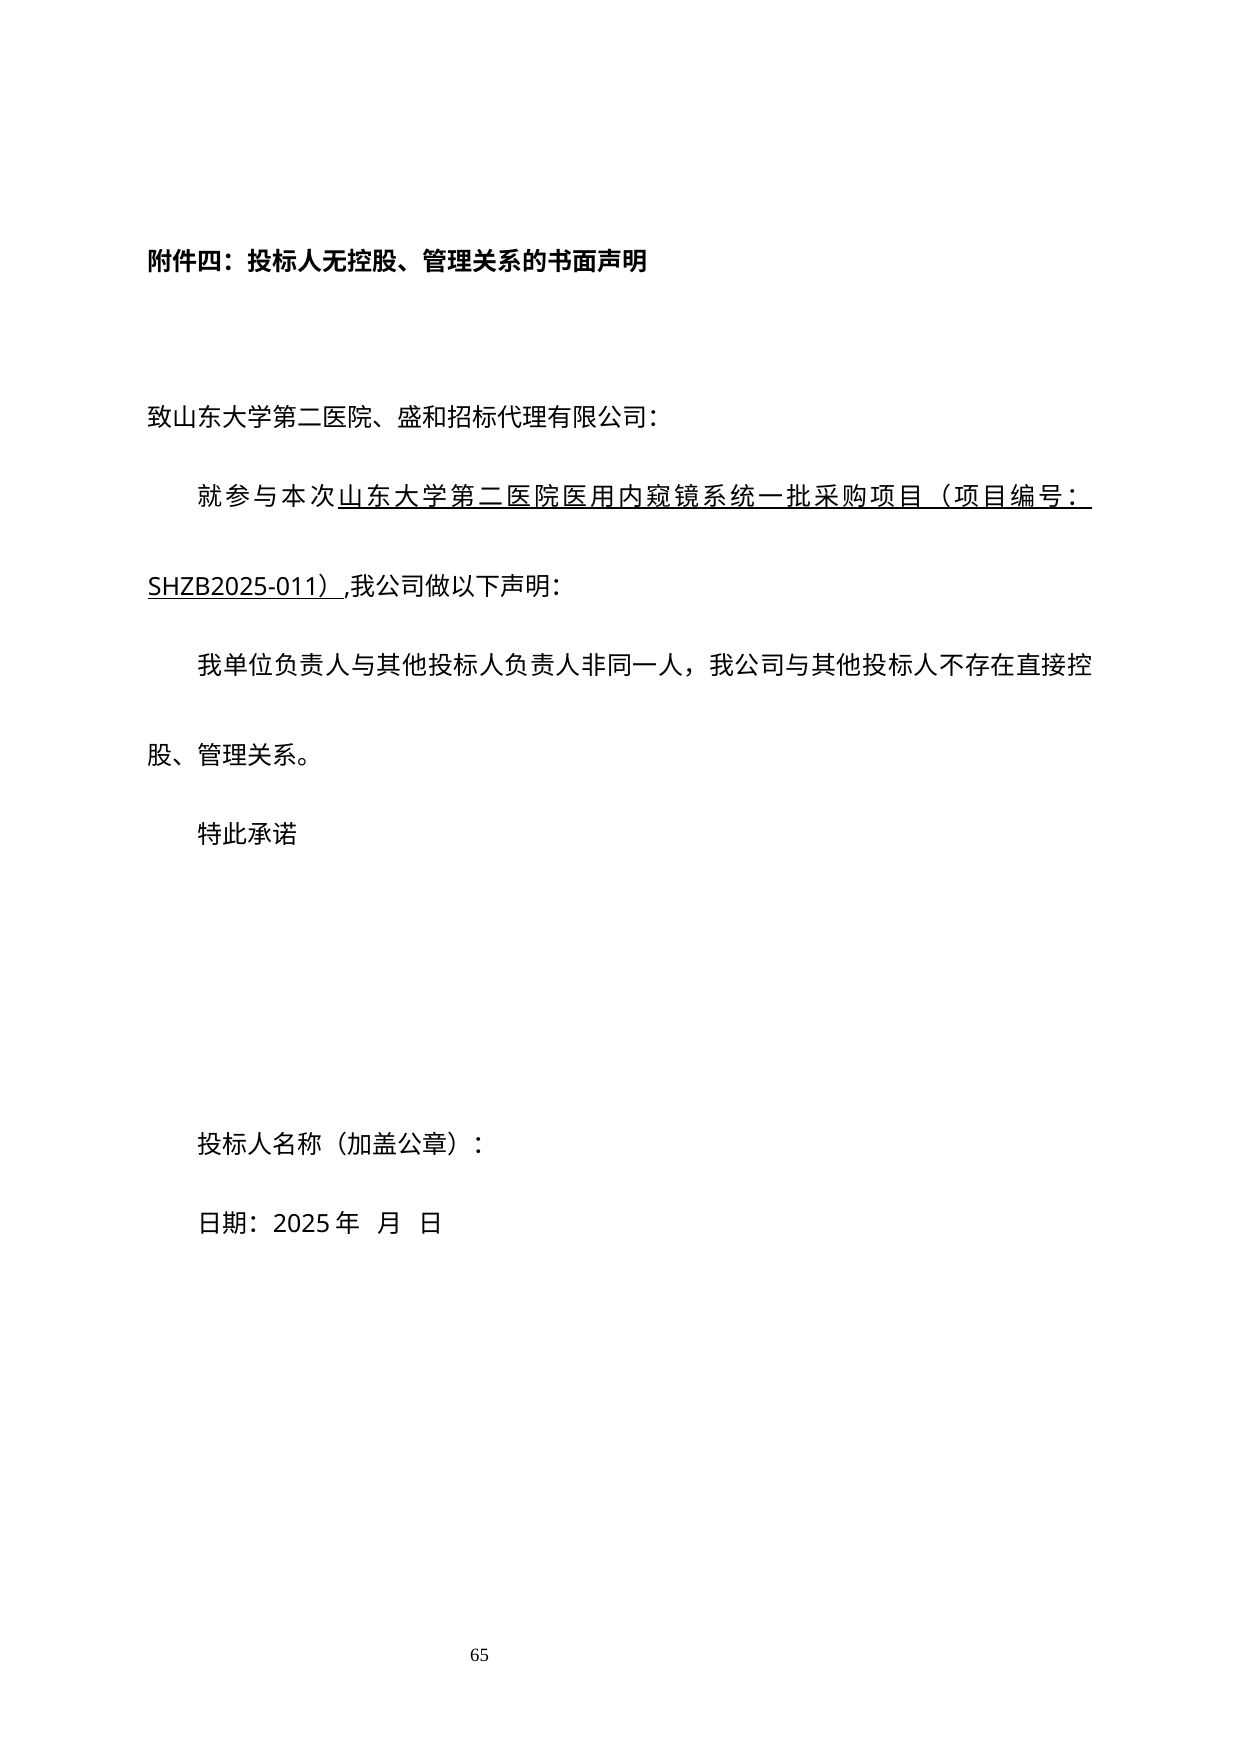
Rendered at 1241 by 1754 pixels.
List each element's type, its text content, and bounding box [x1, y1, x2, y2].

text 特此承诺 [148, 802, 1092, 863]
text 致山东大学第二医院、盛和招标代理有限公司： [148, 385, 1092, 446]
text 投标人名称（加盖公章）： [148, 1113, 1092, 1173]
text 我单位负责人与其他投标人负责人非同一人，我公司与其他投标人不存在直接控股、管理关系。 [148, 633, 1092, 784]
text 就参与本次山东大学第二医院医用内窥镜系统一批采购项目（项目编号：SHZB2025-011）,我公司做以下声明： [148, 464, 1092, 615]
text 附件四：投标人无控股、管理关系的书面声明 [148, 229, 1092, 290]
text 日期：2025年 月 日 [148, 1191, 1092, 1252]
